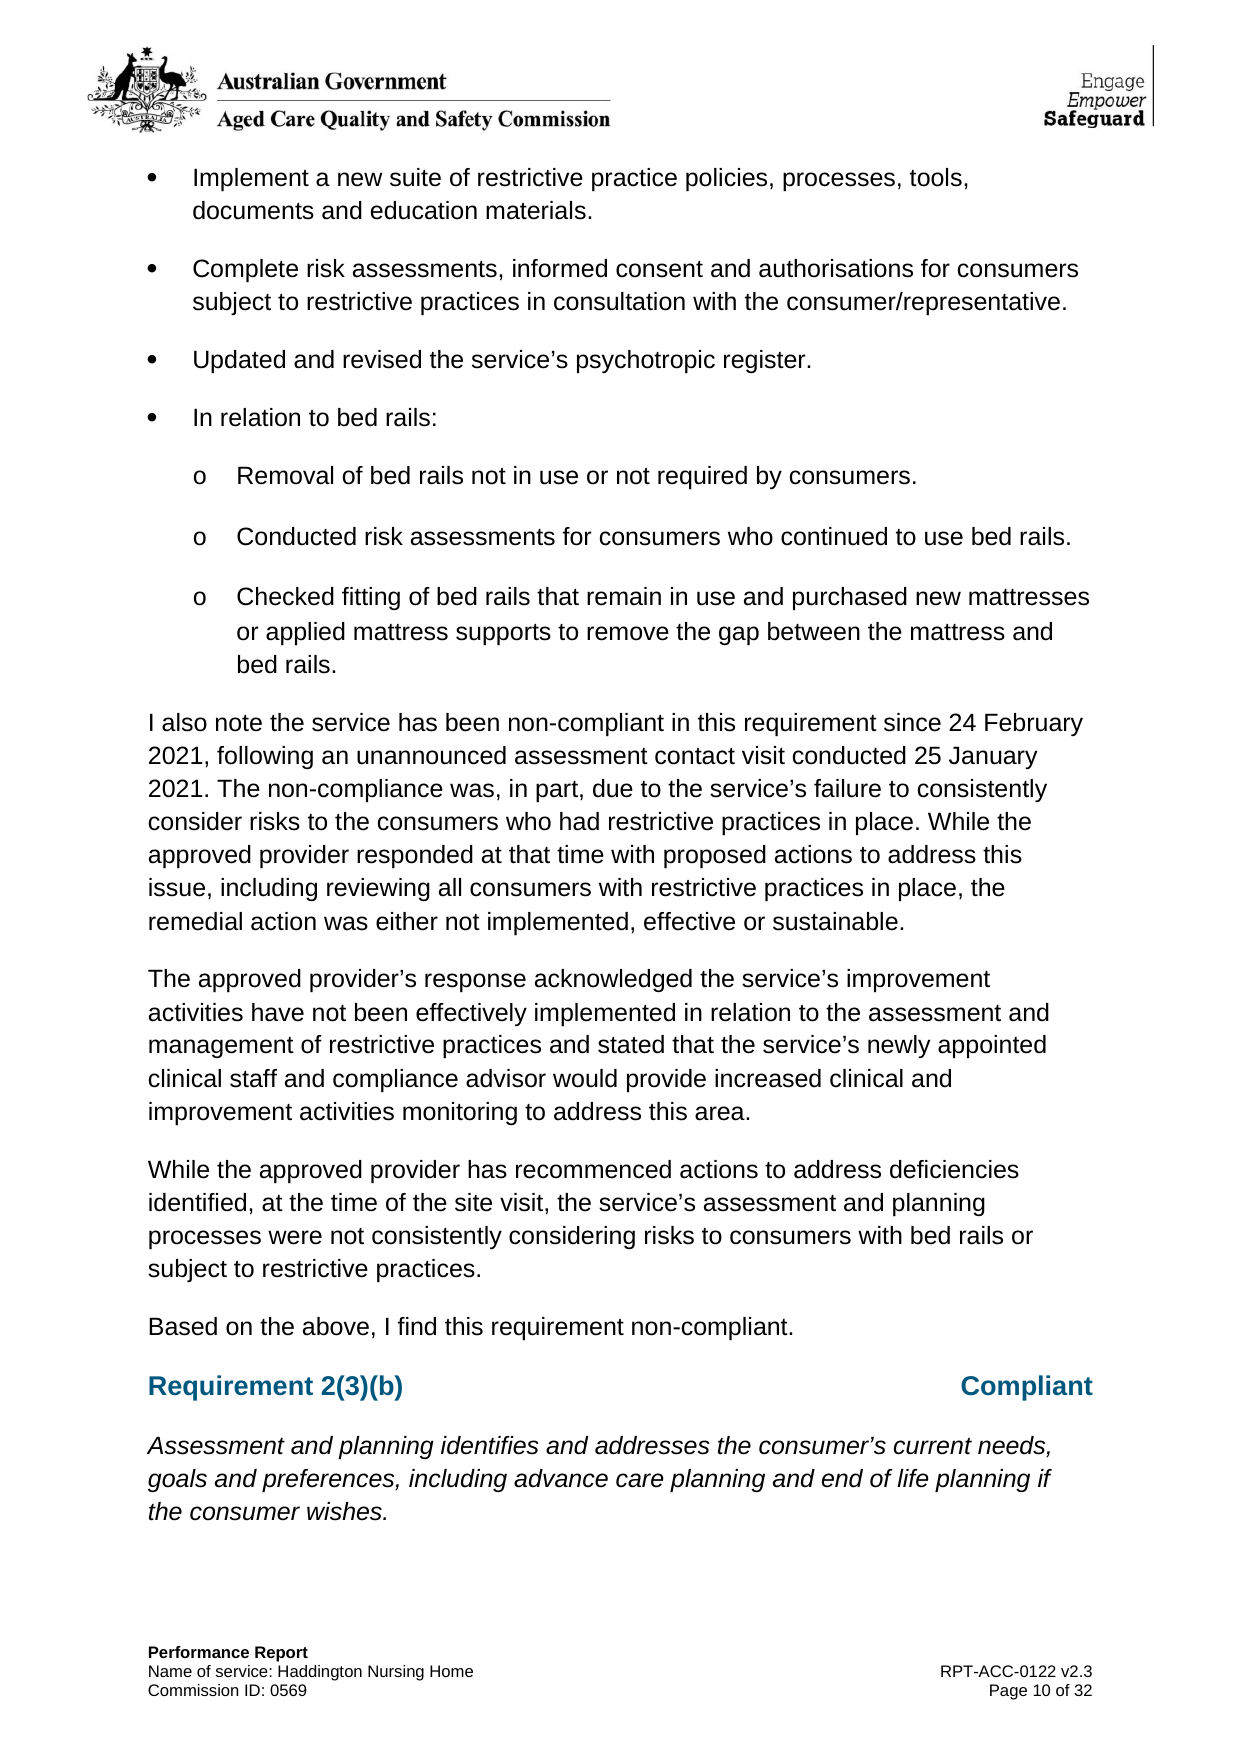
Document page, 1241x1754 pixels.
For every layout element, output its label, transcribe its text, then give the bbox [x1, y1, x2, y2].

subtitle Requirement 2(3)(b) Compliant [148, 1370, 1092, 1401]
list Implement a new suite of restrictive practice policies, processes, tools, documents and education materials. [148, 162, 1092, 224]
text I also note the service has been non-compliant in this requirement since 24 February 2021, following an unannounced assessment contact visit conducted 25 January 2021. The non-compliance was, in part, due to the service’s failure to consistently consider risks to the consumers who had restrictive practices in place. While the approved provider responded at that time with proposed actions to address this issue, including reviewing all consumers with restrictive practices in place, the remedial action was either not implemented, effective or sustainable. [148, 708, 1092, 935]
list Conducted risk assessments for consumers who continued to use bed rails. [192, 522, 1092, 552]
list Removal of bed rails not in use or not required by consumers. [192, 461, 1092, 492]
text The approved provider’s response acknowledged the service’s improvement activities have not been effectively implemented in relation to the assessment and management of restrictive practices and stated that the service’s newly appointed clinical staff and compliance advisor would provide increased clinical and improvement activities monitoring to address this area. [148, 964, 1092, 1125]
text While the approved provider has recommenced actions to address deficiencies identified, at the time of the site visit, the service’s assessment and planning processes were not consistently considering risks to consumers with bed rails or subject to restrictive practices. [148, 1154, 1092, 1282]
list Checked fitting of bed rails that remain in use and purchased new mattresses or applied mattress supports to remove the gap between the mattress and bed rails. [192, 582, 1092, 679]
text Based on the above, I find this requirement non-compliant. [148, 1312, 1092, 1340]
picture [1, 0, 1241, 154]
list In relation to bed rails: [148, 403, 1092, 432]
list Complete risk assessments, informed consent and authorisations for consumers subject to restrictive practices in consultation with the consumer/representative. [148, 254, 1092, 316]
list Updated and revised the service’s psychotropic register. [148, 345, 1092, 374]
text Assessment and planning identifies and addresses the consumer’s current needs, goals and preferences, including advance care planning and end of life planning if the consumer wishes. [148, 1431, 1092, 1525]
